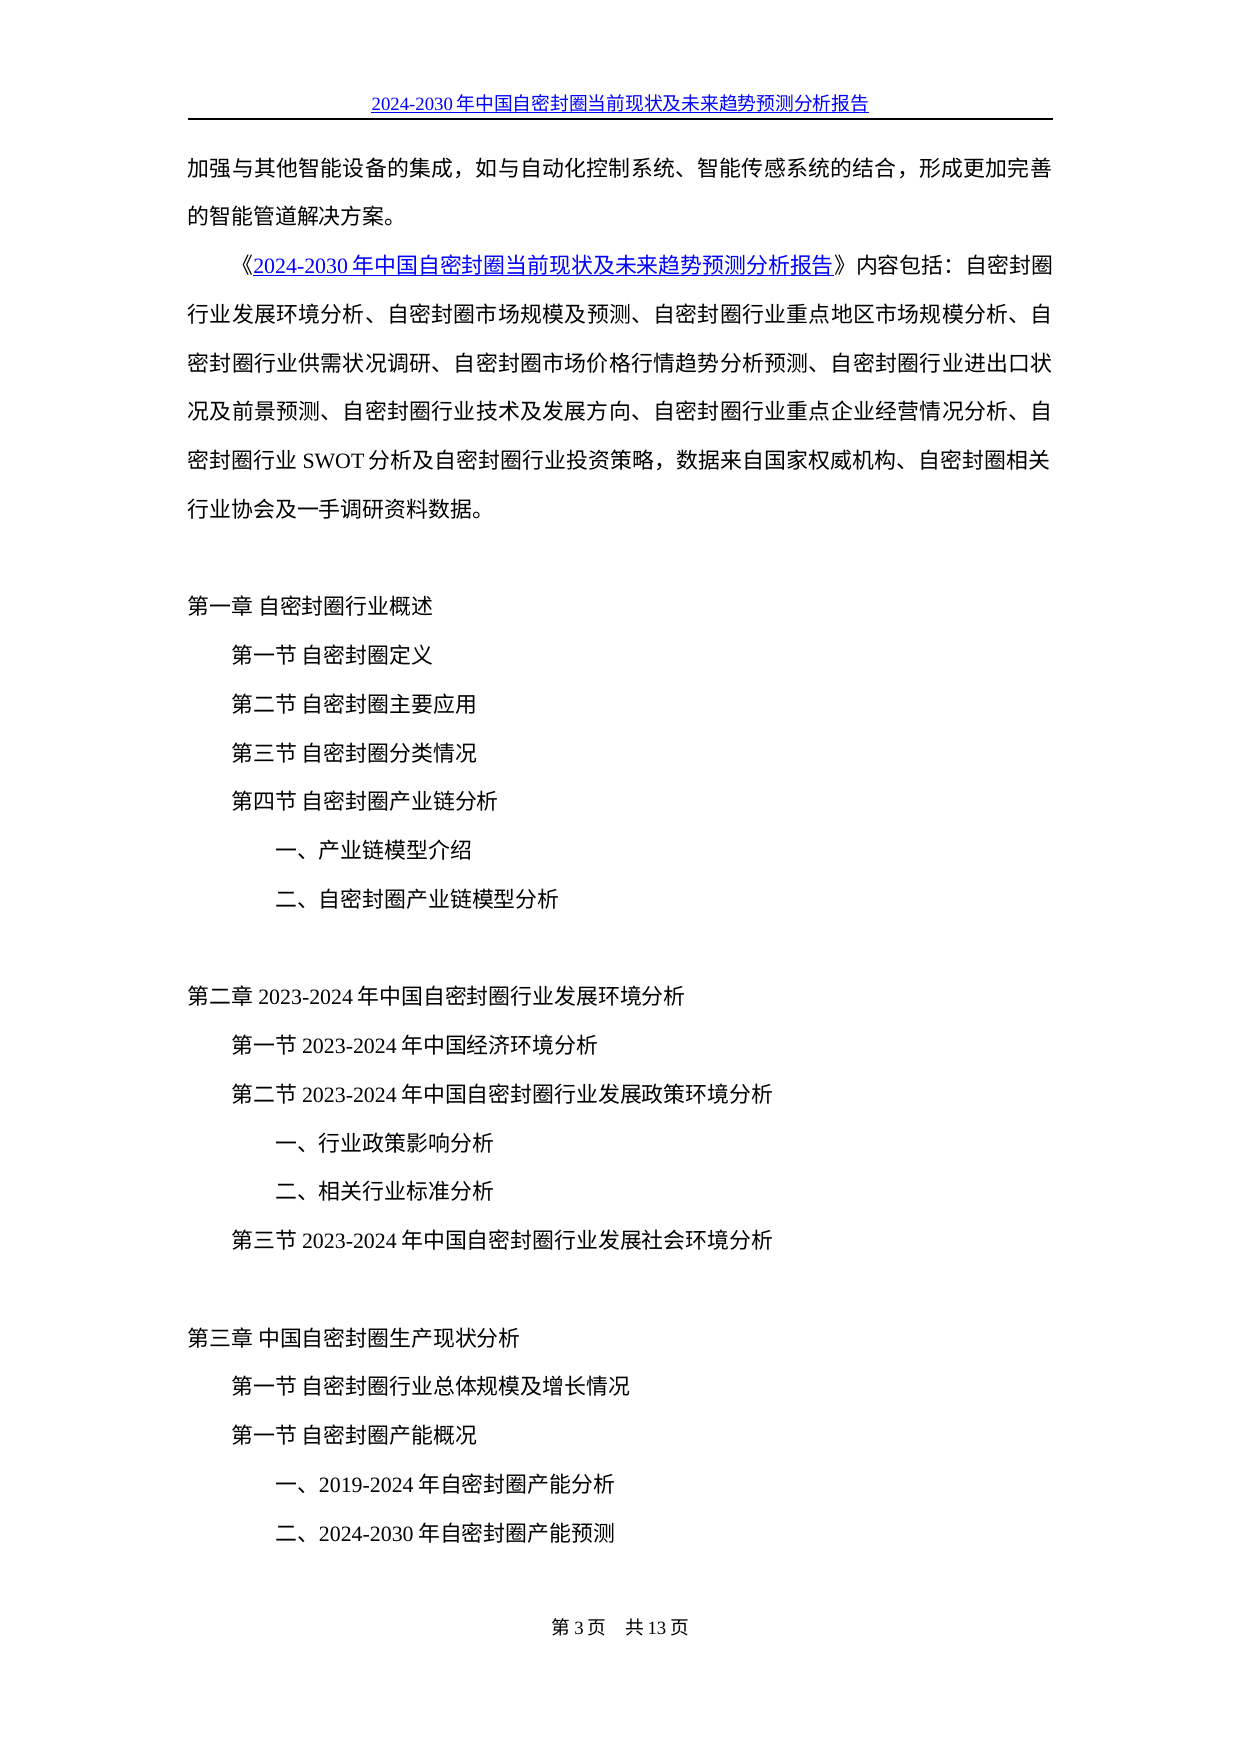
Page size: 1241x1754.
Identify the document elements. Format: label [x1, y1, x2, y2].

text [187, 150, 1053, 1548]
